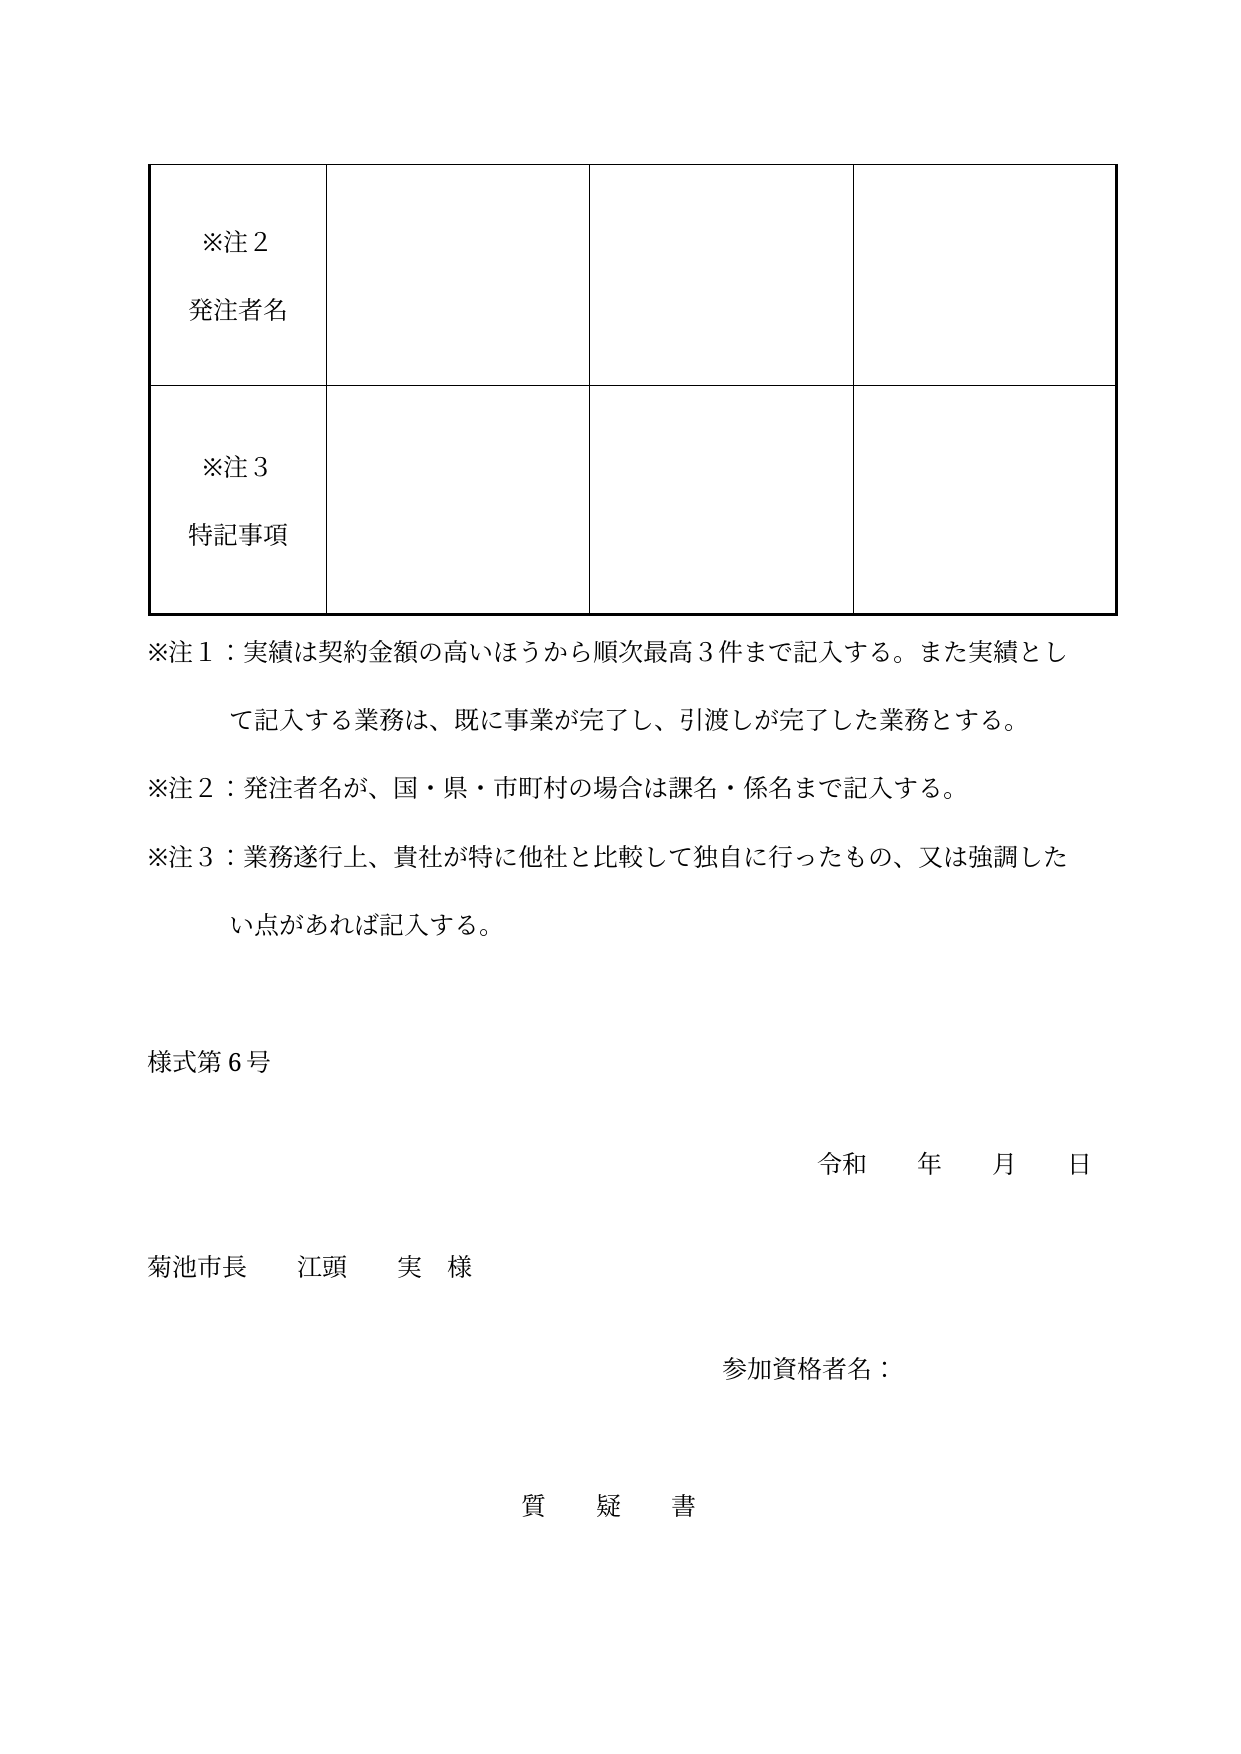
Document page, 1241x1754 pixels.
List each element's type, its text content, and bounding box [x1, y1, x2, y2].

text 質 疑 書 [148, 1470, 1069, 1539]
text 菊池市長 江頭 実 様 [148, 1231, 1092, 1299]
table_cell [327, 386, 589, 613]
text ※注３：業務遂行上、貴社が特に他社と比較して独自に行ったもの、又は強調したい点があれば記入する。 [148, 821, 1092, 958]
text 参加資格者名： [148, 1334, 992, 1402]
text ※注１：実績は契約金額の高いほうから順次最高３件まで記入する。また実績として記入する業務は、既に事業が完了し、引渡しが完了した業務とする。 [148, 616, 1092, 753]
table_cell ※注３ 特記事項 [151, 386, 326, 613]
table_cell [854, 386, 1115, 613]
table_cell [590, 386, 853, 613]
table_cell [327, 165, 589, 385]
text 令和 年 月 日 [148, 1129, 1092, 1197]
text ※注２：発注者名が、国・県・市町村の場合は課名・係名まで記入する。 [148, 753, 1092, 821]
table_cell [854, 165, 1115, 385]
text 様式第6号 [148, 1026, 1092, 1094]
table_cell ※注２ 発注者名 [151, 165, 326, 385]
table_cell [590, 165, 853, 385]
